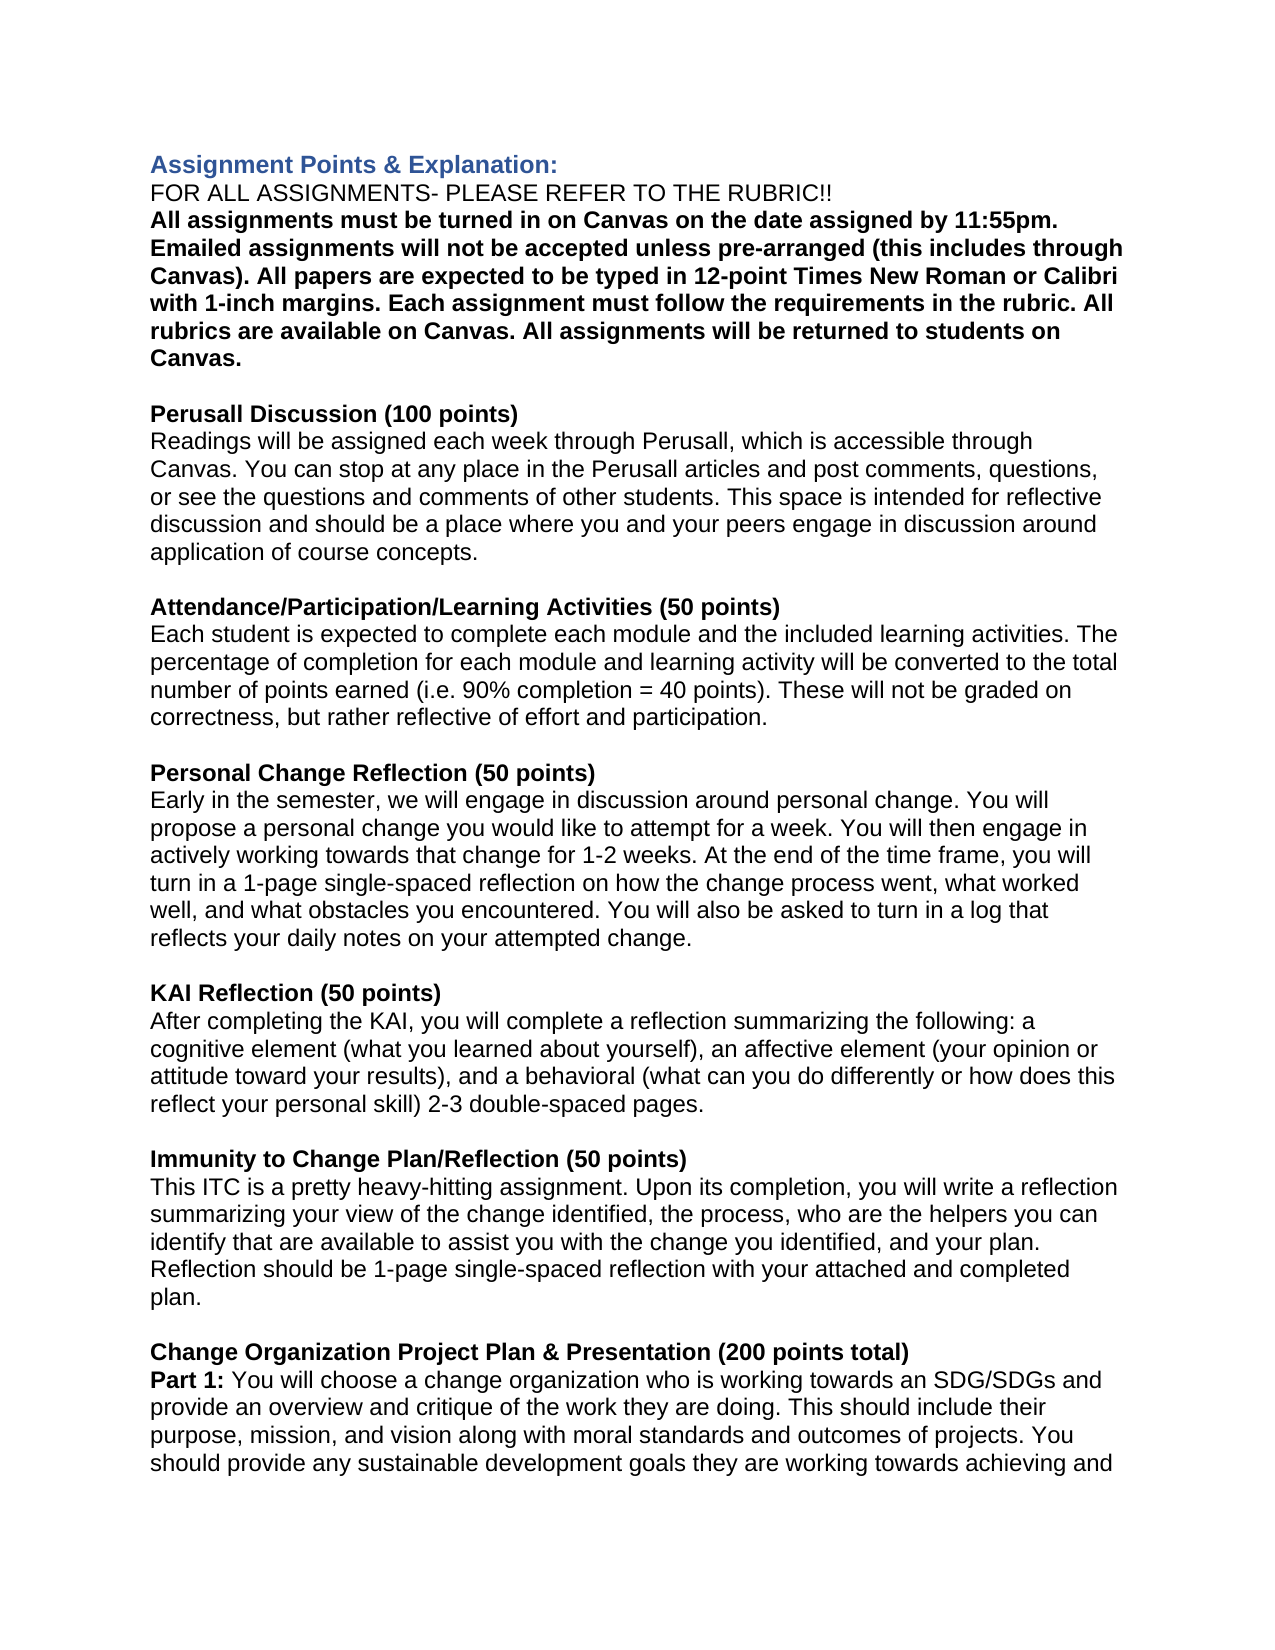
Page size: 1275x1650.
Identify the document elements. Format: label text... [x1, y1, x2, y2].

text KAI Reflection (50 points) [150, 979, 1125, 1007]
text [150, 1366, 1125, 1476]
text Change Organization Project Plan & Presentation (200 points total) [150, 1338, 1125, 1366]
text Immunity to Change Plan/Reflection (50 points) [150, 1145, 1125, 1172]
text Perusall Discussion (100 points) [150, 399, 1125, 427]
text Early in the semester, we will engage in discussion around personal change. You will propose a personal change you would like to attempt for a week. You will then engage in actively working towards that change for 1-2 weeks. At the end of the time frame, you will turn in a 1-page single-spaced reflection on how the change process went, what worked well, and what obstacles you encountered. You will also be asked to turn in a log that reflects your daily notes on your attempted change. [150, 786, 1125, 952]
text Attendance/Participation/Learning Activities (50 points) [150, 593, 1125, 620]
text All assignments must be turned in on Canvas on the date assigned by 11:55pm. Emailed assignments will not be accepted unless pre-arranged (this includes through Canvas). All papers are expected to be typed in 12-point Times New Roman or Calibri with 1-inch margins. Each assignment must follow the requirements in the rubric. All rubrics are available on Canvas. All assignments will be returned to students on Canvas. [150, 206, 1125, 372]
text FOR ALL ASSIGNMENTS- PLEASE REFER TO THE RUBRIC!! [150, 179, 1125, 206]
text After completing the KAI, you will complete a reflection summarizing the following: a cognitive element (what you learned about yourself), an affective element (your opinion or attitude toward your results), and a behavioral (what can you do differently or how does this reflect your personal skill) 2-3 double-spaced pages. [150, 1007, 1125, 1117]
text This ITC is a pretty heavy-hitting assignment. Upon its completion, you will write a reflection summarizing your view of the change identified, the process, who are the helpers you can identify that are available to assist you with the change you identified, and your plan. Reflection should be 1-page single-spaced reflection with your attached and completed plan. [150, 1172, 1125, 1311]
text Each student is expected to complete each module and the included learning activities. The percentage of completion for each module and learning activity will be converted to the total number of points earned (i.e. 90% completion = 40 points). These will not be graded on correctness, but rather reflective of effort and participation. [150, 620, 1125, 731]
subtitle Assignment Points & Explanation: [150, 150, 1125, 179]
text Readings will be assigned each week through Perusall, which is accessible through Canvas. You can stop at any place in the Perusall articles and post comments, questions, or see the questions and comments of other students. This space is intended for reflective discussion and should be a place where you and your peers engage in discussion around application of course concepts. [150, 427, 1125, 565]
text Personal Change Reflection (50 points) [150, 758, 1125, 786]
